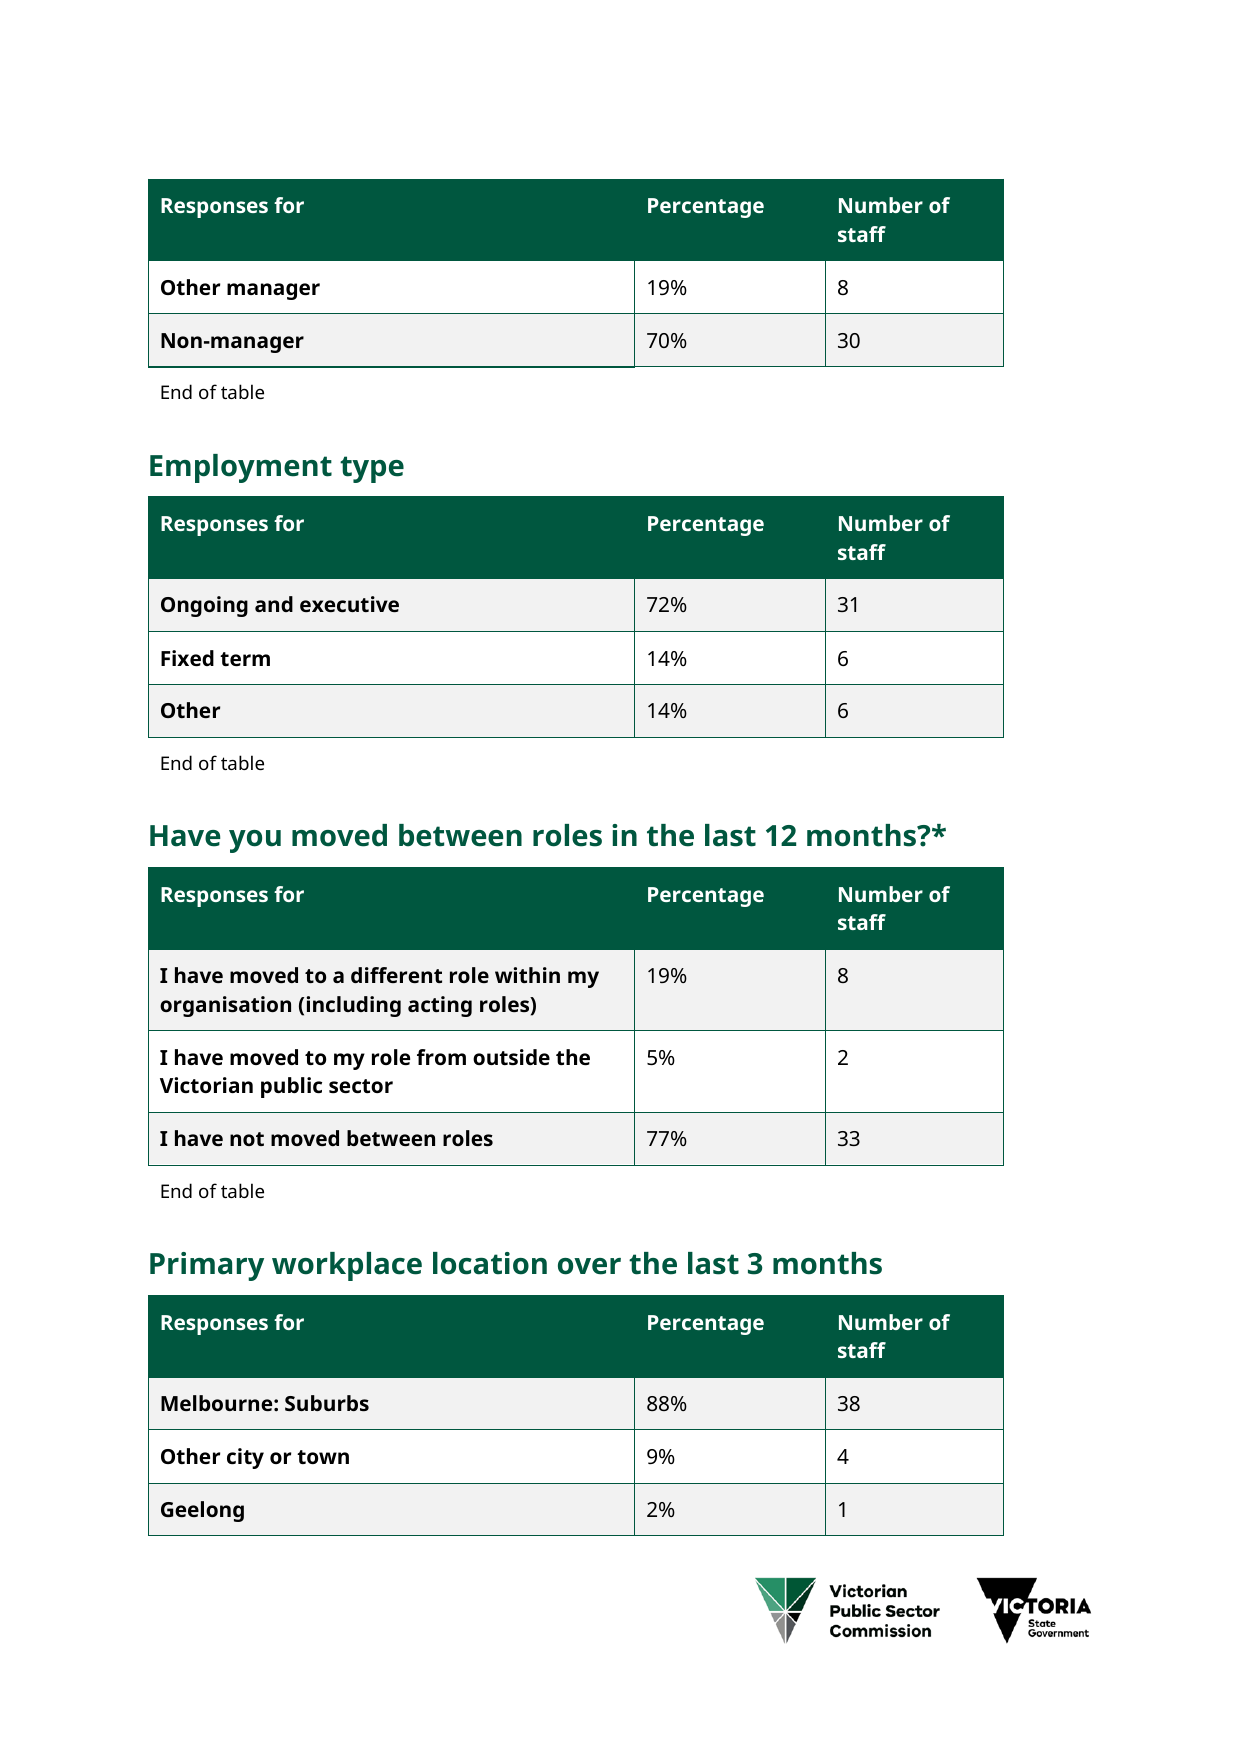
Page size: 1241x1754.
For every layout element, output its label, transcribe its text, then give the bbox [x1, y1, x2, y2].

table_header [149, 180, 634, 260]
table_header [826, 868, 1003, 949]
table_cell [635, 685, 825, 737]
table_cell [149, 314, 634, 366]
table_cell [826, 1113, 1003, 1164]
subtitle Primary workplace location over the last 3 months [148, 1243, 1092, 1283]
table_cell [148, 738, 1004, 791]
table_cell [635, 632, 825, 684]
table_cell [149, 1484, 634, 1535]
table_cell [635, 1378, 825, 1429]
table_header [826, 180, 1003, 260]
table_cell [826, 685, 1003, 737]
subtitle Employment type [148, 445, 1092, 484]
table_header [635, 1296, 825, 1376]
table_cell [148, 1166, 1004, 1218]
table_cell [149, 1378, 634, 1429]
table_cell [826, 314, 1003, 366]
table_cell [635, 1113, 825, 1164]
subtitle Have you moved between roles in the last 12 months?* [148, 816, 1092, 855]
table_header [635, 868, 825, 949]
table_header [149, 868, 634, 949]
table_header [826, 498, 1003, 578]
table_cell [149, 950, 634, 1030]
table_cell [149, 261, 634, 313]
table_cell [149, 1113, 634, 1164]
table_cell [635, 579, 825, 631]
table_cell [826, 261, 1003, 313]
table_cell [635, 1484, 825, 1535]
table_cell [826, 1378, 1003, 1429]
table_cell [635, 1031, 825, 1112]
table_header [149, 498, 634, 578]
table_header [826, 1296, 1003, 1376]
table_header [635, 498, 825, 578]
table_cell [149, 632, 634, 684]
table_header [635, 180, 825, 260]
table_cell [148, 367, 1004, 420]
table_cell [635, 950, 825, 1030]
picture [754, 1577, 1093, 1645]
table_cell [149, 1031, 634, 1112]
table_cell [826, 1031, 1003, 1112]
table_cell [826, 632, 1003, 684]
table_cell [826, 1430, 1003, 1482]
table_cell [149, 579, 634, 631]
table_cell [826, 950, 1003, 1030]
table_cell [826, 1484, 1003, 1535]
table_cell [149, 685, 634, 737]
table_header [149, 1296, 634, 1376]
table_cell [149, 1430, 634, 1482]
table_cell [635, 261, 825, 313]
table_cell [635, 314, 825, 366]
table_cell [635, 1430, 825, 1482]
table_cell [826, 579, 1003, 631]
